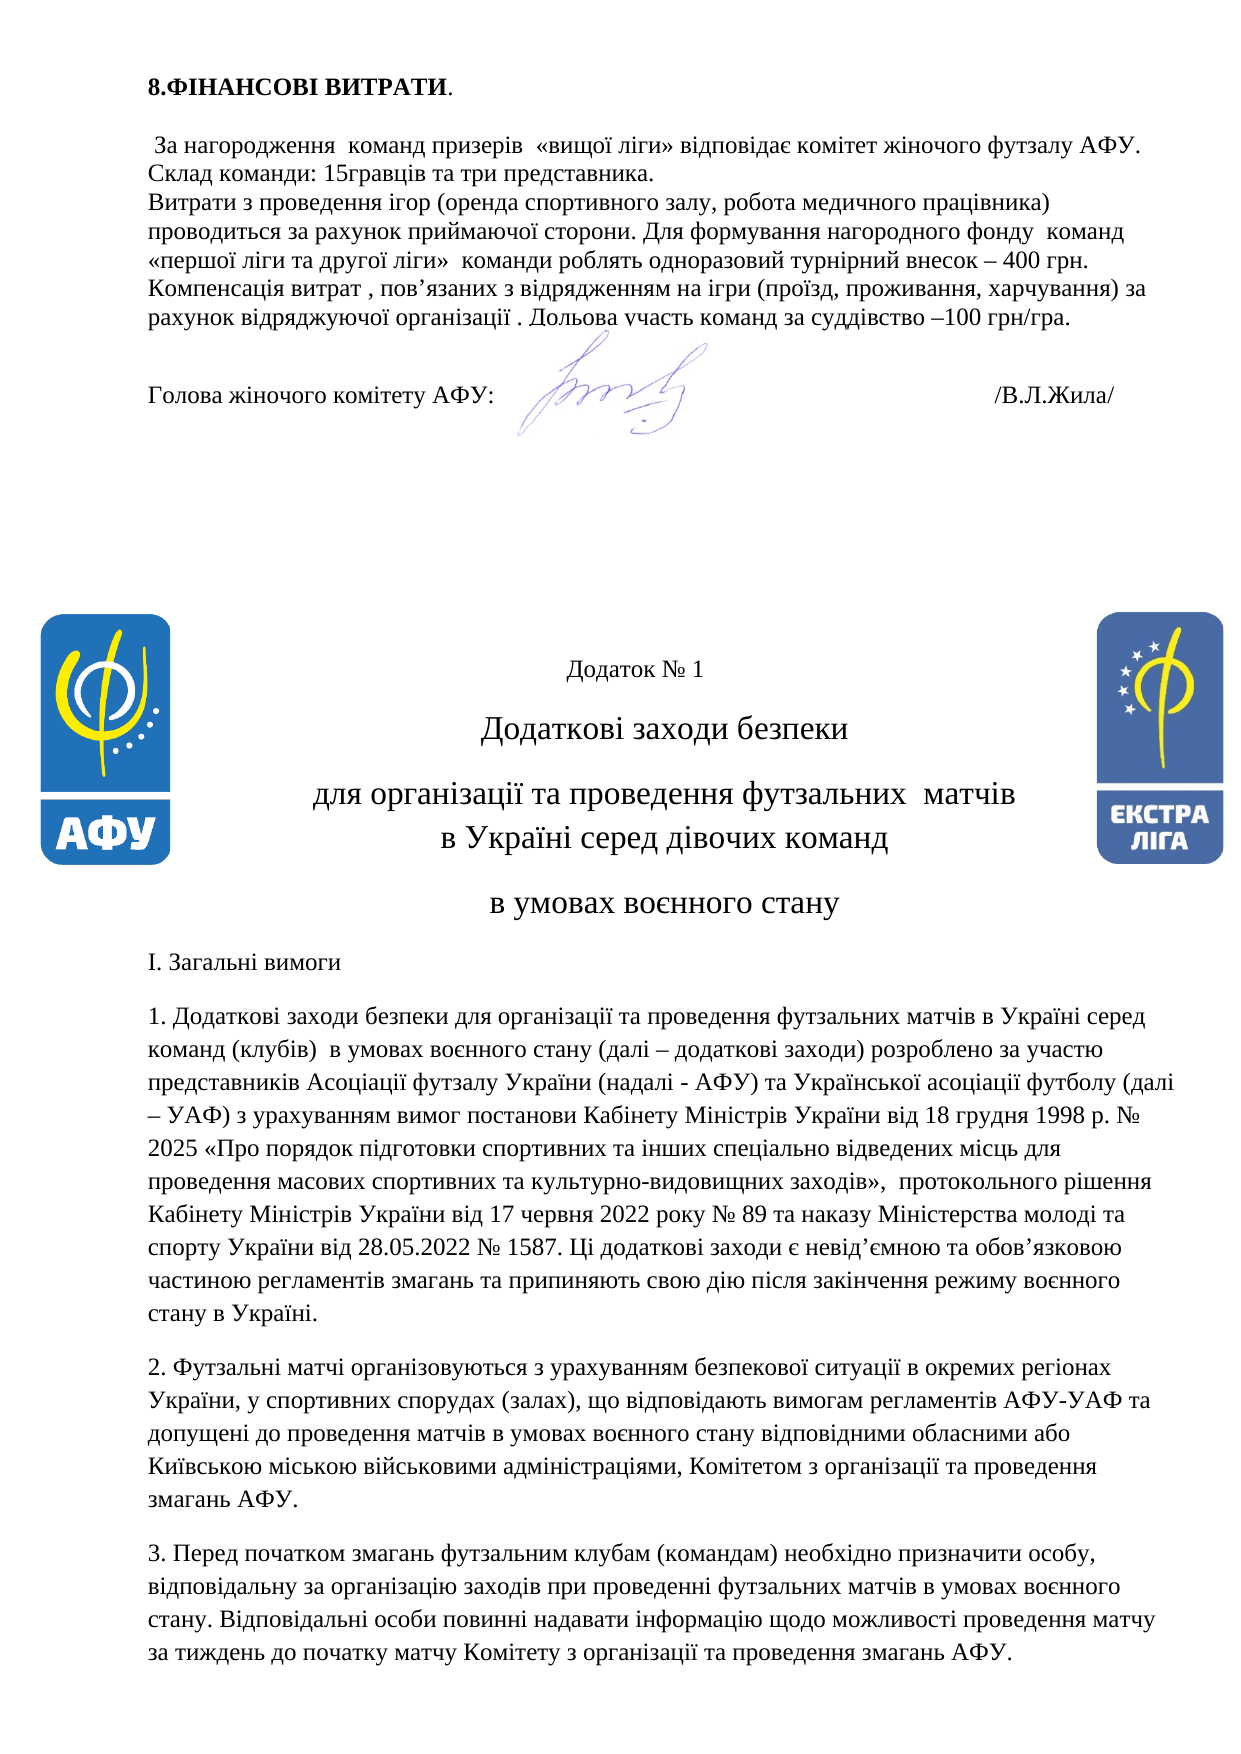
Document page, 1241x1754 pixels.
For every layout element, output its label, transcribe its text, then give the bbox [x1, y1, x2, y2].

picture [40, 614, 171, 865]
text Голова жіночого комітету АФУ: /В.Л.Жила/ [712, 381, 1181, 409]
text Додаток № 1 [171, 654, 1096, 683]
text в умовах воєнного стану [148, 882, 1181, 921]
text 3. Перед початком змагань футзальним клубам (командам) необхідно призначити особу, відповідальну за організацію заходів при проведенні футзальних матчів в умовах воєнного стану. Відповідальні особи повинні надавати інформацію щодо можливості проведення матчу за тиждень до початку матчу Комітету з організації та проведення змагань АФУ. [148, 1538, 1181, 1666]
picture [1096, 612, 1224, 864]
text Додаткові заходи безпеки [171, 708, 1096, 747]
list За нагородження команд призерів «вищої ліги» відповідає комітет жіночого футзалу АФУ. Склад команди: 15гравців та три представника. [148, 130, 1181, 187]
text Голова жіночого комітету АФУ: /В.Л.Жила/ [148, 381, 516, 409]
list 8.ФІНАНСОВІ ВИТРАТИ. [148, 72, 1181, 101]
text для організації та проведення футзальних матчів в Україні серед дівочих команд [171, 773, 1096, 856]
text 1. Додаткові заходи безпеки для організації та проведення футзальних матчів в Україні серед команд (клубів) в умовах воєнного стану (далі – додаткові заходи) розроблено за участю представників Асоціації футзалу України (надалі - АФУ) та Української асоціації футболу (далі – УАФ) з урахуванням вимог постанови Кабінету Міністрів України від 18 грудня 1998 р. № 2025 «Про порядок підготовки спортивних та інших спеціально відведених місць для проведення масових спортивних та культурно-видовищних заходів», протокольного рішення Кабінету Міністрів України від 17 червня 2022 року № 89 та наказу Міністерства молоді та спорту України від 28.05.2022 № 1587. Ці додаткові заходи є невід’ємною та обов’язковою частиною регламентів змагань та припиняють свою дію після закінчення режиму воєнного стану в Україні. [148, 1001, 1181, 1327]
text I. Загальні вимоги [148, 947, 1181, 976]
picture [516, 326, 712, 443]
list Компенсація витрат , пов’язаних з відрядженням на ігри (проїзд, проживання, харчування) за рахунок відряджуючої організації . Дольова участь команд за суддівство –100 грн/гра. [148, 273, 1181, 331]
list Витрати з проведення ігор (оренда спортивного залу, робота медичного працівника) проводиться за рахунок приймаючої сторони. Для формування нагородного фонду команд «першої ліги та другої ліги» команди роблять одноразовий турнірний внесок – 400 грн. [148, 187, 1181, 273]
text 2. Футзальні матчі організовуються з урахуванням безпекової ситуації в окремих регіонах України, у спортивних спорудах (залах), що відповідають вимогам регламентів АФУ-УАФ та допущені до проведення матчів в умовах воєнного стану відповідними обласними або Київською міською військовими адміністраціями, Комітетом з організації та проведення змагань АФУ. [148, 1352, 1181, 1513]
